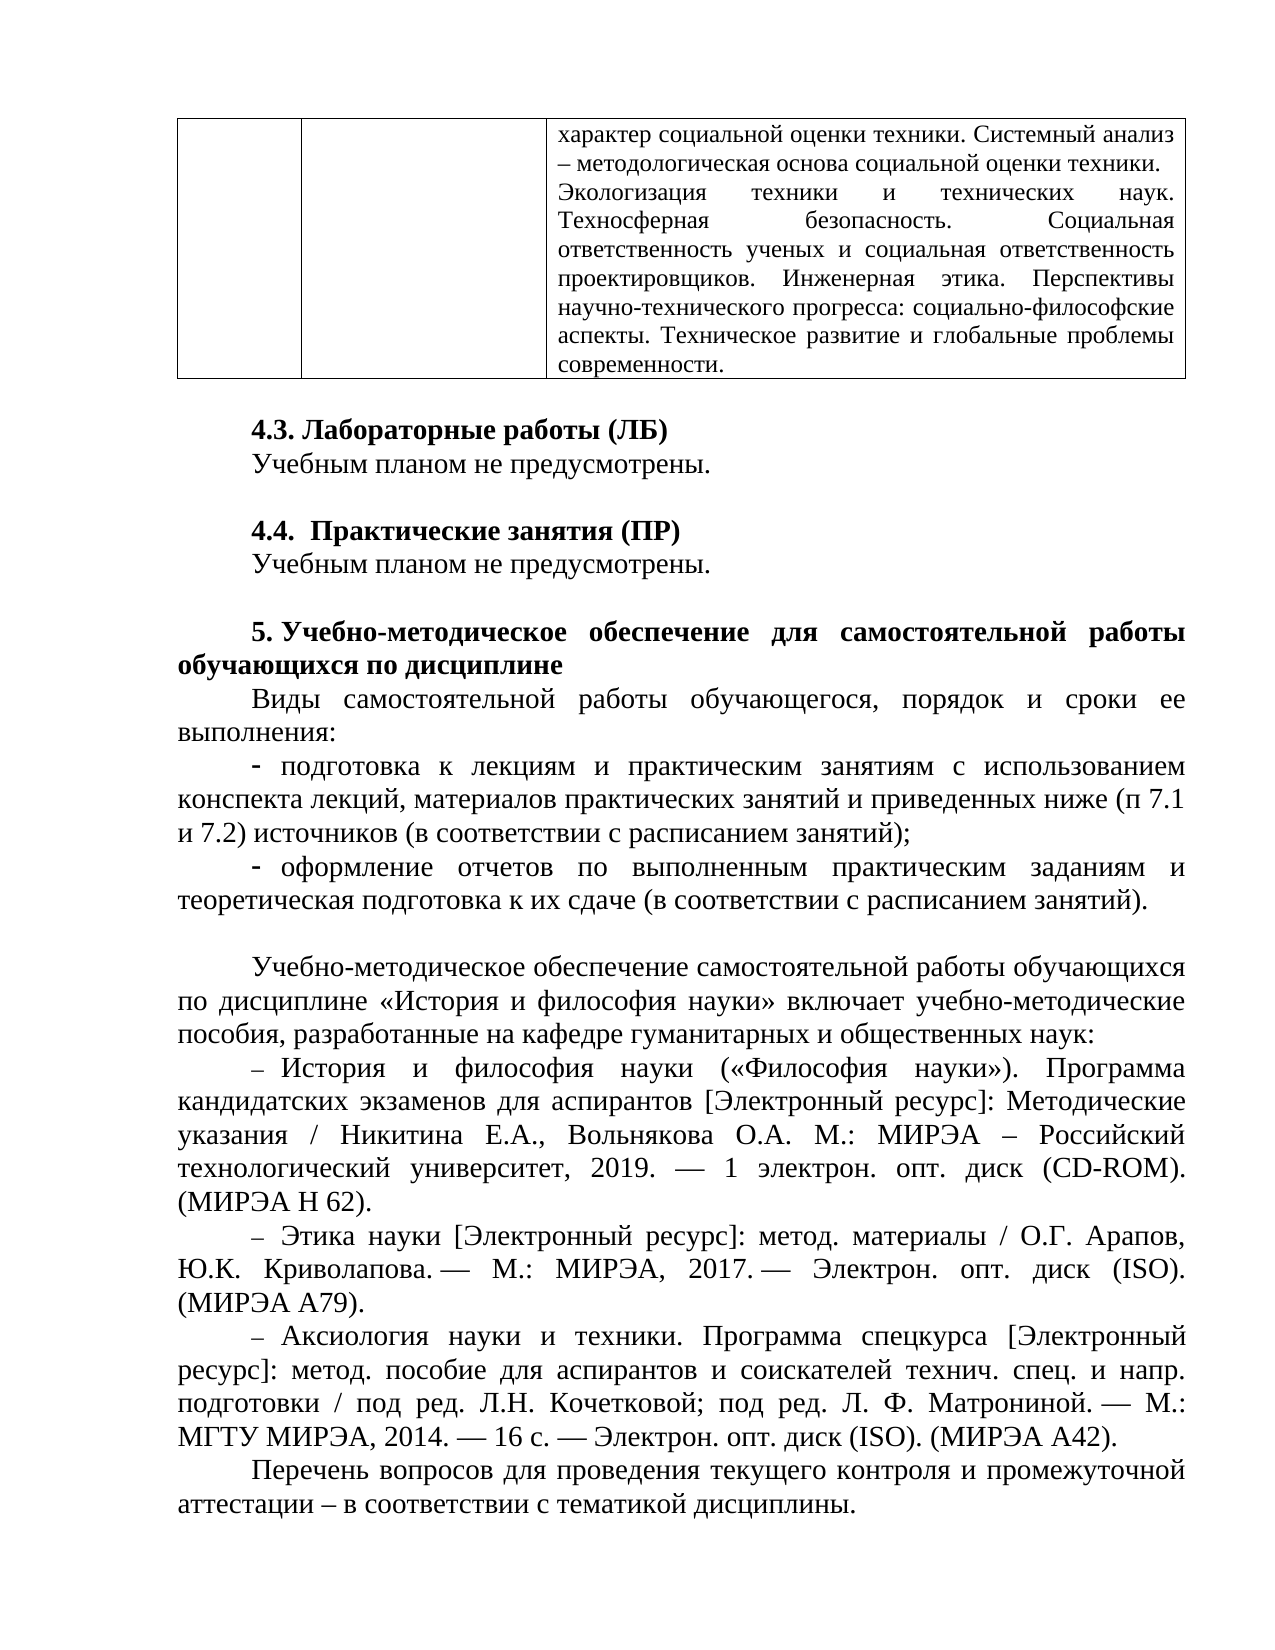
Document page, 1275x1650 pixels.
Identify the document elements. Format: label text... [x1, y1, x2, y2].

list оформление отчетов по выполненным практическим заданиям и теоретическая подготовка к их сдаче (в соответствии с расписанием занятий). [177, 849, 1186, 916]
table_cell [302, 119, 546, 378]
text Перечень вопросов для проведения текущего контроля и промежуточной аттестации – в соответствии с тематикой дисциплины. [177, 1452, 1186, 1519]
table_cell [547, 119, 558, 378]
list Практические занятия (ПР) [177, 513, 1186, 547]
list Учебно-методическое обеспечение для самостоятельной работы обучающихся по дисциплине [177, 614, 1186, 681]
text 4.3. Лабораторные работы (ЛБ) [177, 412, 1186, 446]
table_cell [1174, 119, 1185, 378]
list История и философия науки («Философия науки»). Программа кандидатских экзаменов для аспирантов [Электронный ресурс]: Методические указания / Никитина Е.А., Вольнякова О.А. М.: МИРЭА – Российский технологический университет, 2019. — 1 электрон. опт. диск (CD-ROM). (МИРЭА Н 62). [177, 1050, 1186, 1218]
text Учебным планом не предусмотрены. [177, 446, 1186, 479]
text Виды самостоятельной работы обучающегося, порядок и сроки ее выполнения: [177, 681, 1186, 748]
list Этика науки [Электронный ресурс]: метод. материалы / О.Г. Арапов, Ю.К. Криволапова. — М.: МИРЭА, 2017. — Электрон. опт. диск (ISO). (МИРЭА А79). [177, 1218, 1186, 1318]
text Учебным планом не предусмотрены. [177, 547, 1186, 580]
list Аксиология науки и техники. Программа спецкурса [Электронный ресурс]: метод. пособие для аспирантов и соискателей технич. спец. и напр. подготовки / под ред. Л.Н. Кочетковой; под ред. Л. Ф. Матрониной. — М.: МГТУ МИРЭА, 2014. — 16 с. — Электрон. опт. диск (ISO). (МИРЭА А42). [177, 1318, 1186, 1452]
list подготовка к лекциям и практическим занятиям с использованием конспекта лекций, материалов практических занятий и приведенных ниже (п 7.1 и 7.2) источников (в соответствии с расписанием занятий); [177, 748, 1186, 849]
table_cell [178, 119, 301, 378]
text Учебно-методическое обеспечение самостоятельной работы обучающихся по дисциплине «История и философия науки» включает учебно-методические пособия, разработанные на кафедре гуманитарных и общественных наук: [177, 949, 1186, 1050]
